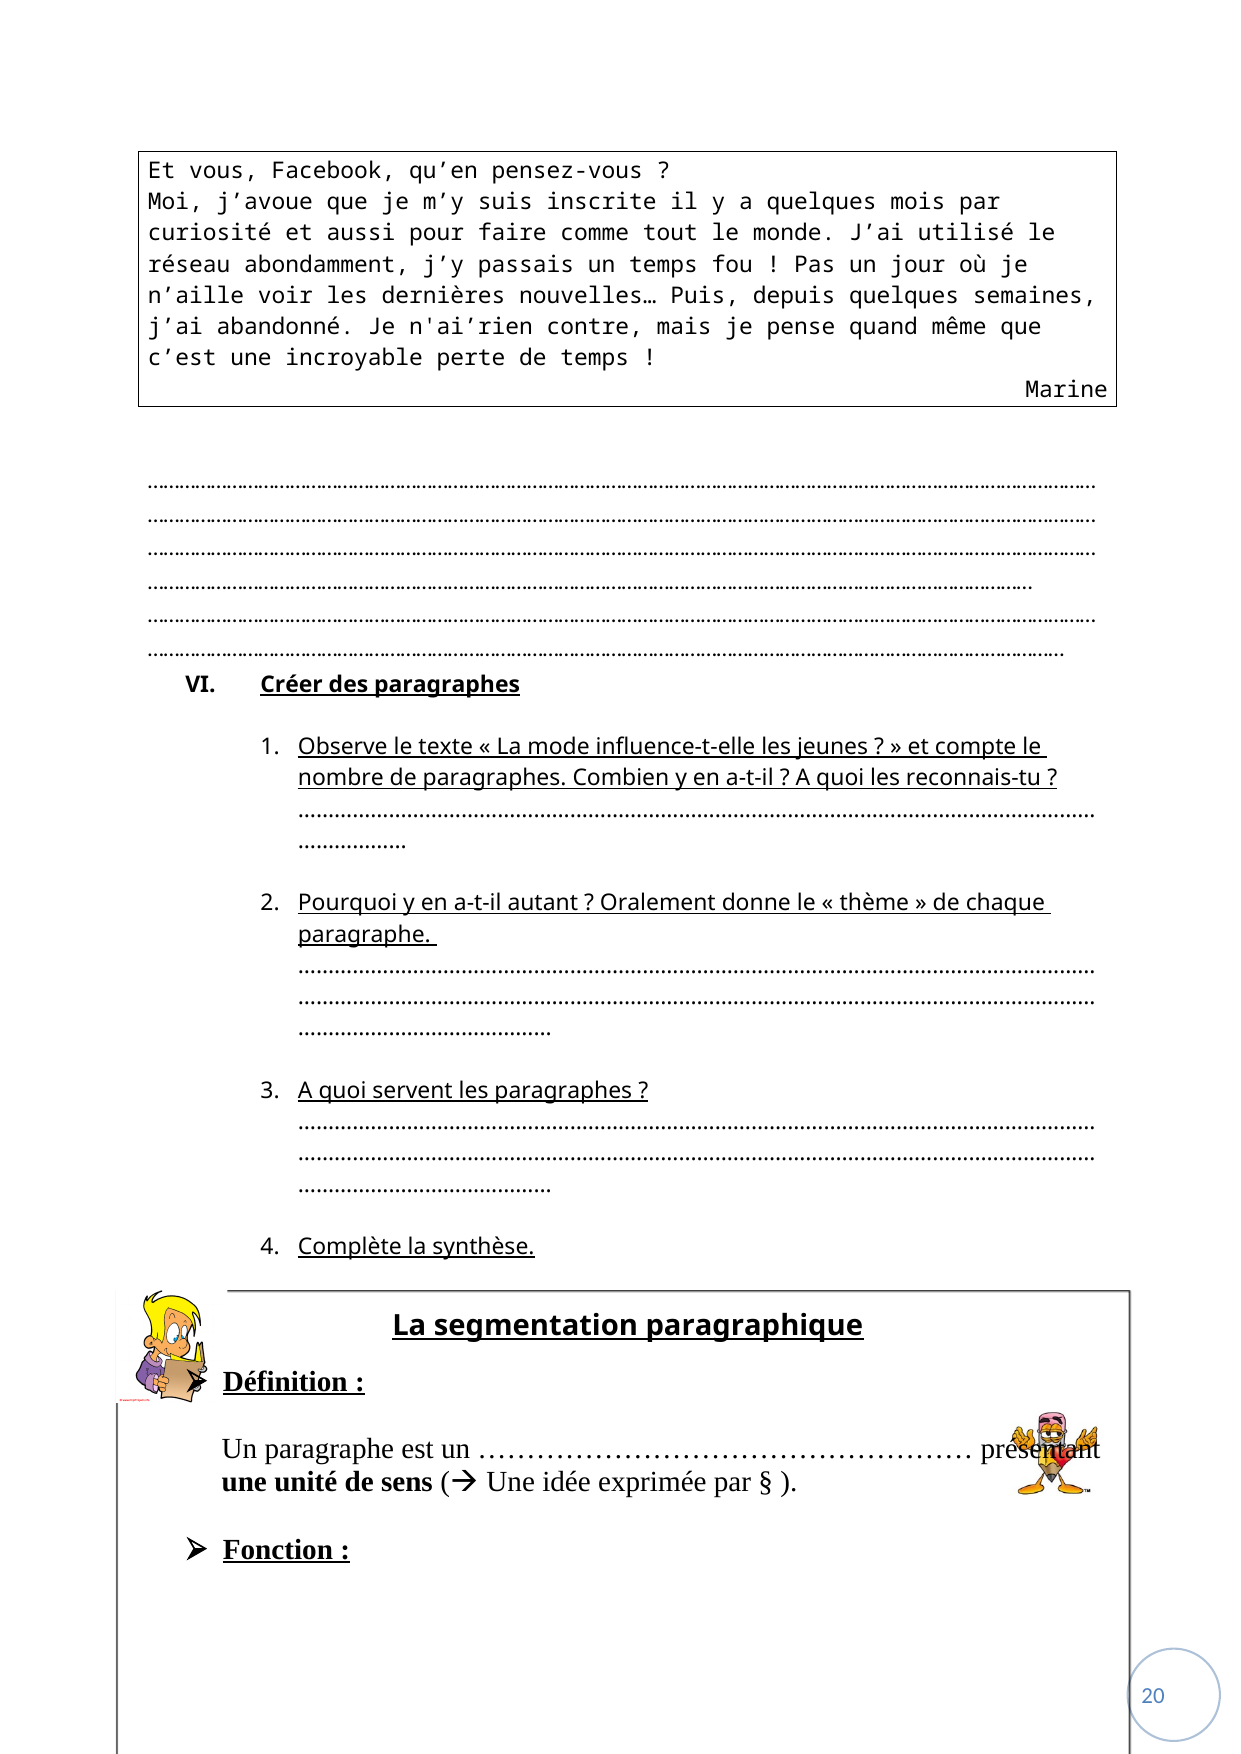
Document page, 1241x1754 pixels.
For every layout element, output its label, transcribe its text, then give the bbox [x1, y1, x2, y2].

text ………………………………………………………………………………………………………………………………………………………………………………………………………………………………………………………………………………………………………………………… [148, 600, 1107, 662]
list ……………………………………………………………………………………………………………………………………………………………………………………………………………………………………………………………………………… [298, 949, 1107, 1042]
list Fonction : [185, 1532, 1107, 1565]
text …………………………………………………………………………………………………………………………………………………………………………………………………………………………………………………………………………………………………………………………………………………………………………………………………………………………………………………………………………………………………………………………………………………………………………………………………………………………………………………… [148, 466, 1107, 595]
picture [115, 1290, 1132, 1754]
text Un paragraphe est un …………………………………………… présentant une unité de sens ( Une idée exprimée par § ). [221, 1431, 1107, 1498]
list ……………………………………………………………………………………………………………………………………………………………………………………………………………………………………………………………………………… [298, 1105, 1107, 1199]
text Et vous, Facebook, qu’en pensez-vous ? [139, 152, 1116, 185]
text Marine [139, 369, 1116, 406]
text Moi, j’avoue que je m’y suis inscrite il y a quelques mois par curiosité et aussi pour faire comme tout le monde. J’ai utilisé le réseau abondamment, j’y passais un temps fou ! Pas un jour où je n’aille voir les dernières nouvelles… Puis, depuis quelques semaines, j’ai abandonné. Je n'ai’rien contre, mais je pense quand même que c’est une incroyable perte de temps ! [148, 185, 1107, 369]
list Pourquoi y en a-t-il autant ? Oralement donne le « thème » de chaque paragraphe. [260, 886, 1107, 949]
list A quoi servent les paragraphes ? [260, 1074, 1107, 1105]
list Observe le texte « La mode influence-t-elle les jeunes ? » et compte le nombre de paragraphes. Combien y en a-t-il ? A quoi les reconnais-tu ? [260, 730, 1107, 792]
list Complète la synthèse. [260, 1230, 1107, 1261]
list Créer des paragraphes [185, 667, 1107, 699]
list Définition : [185, 1364, 1107, 1397]
text La segmentation paragraphique [148, 1304, 1107, 1344]
list …………………………………………………………………………………………………………………………………… [298, 792, 1107, 855]
